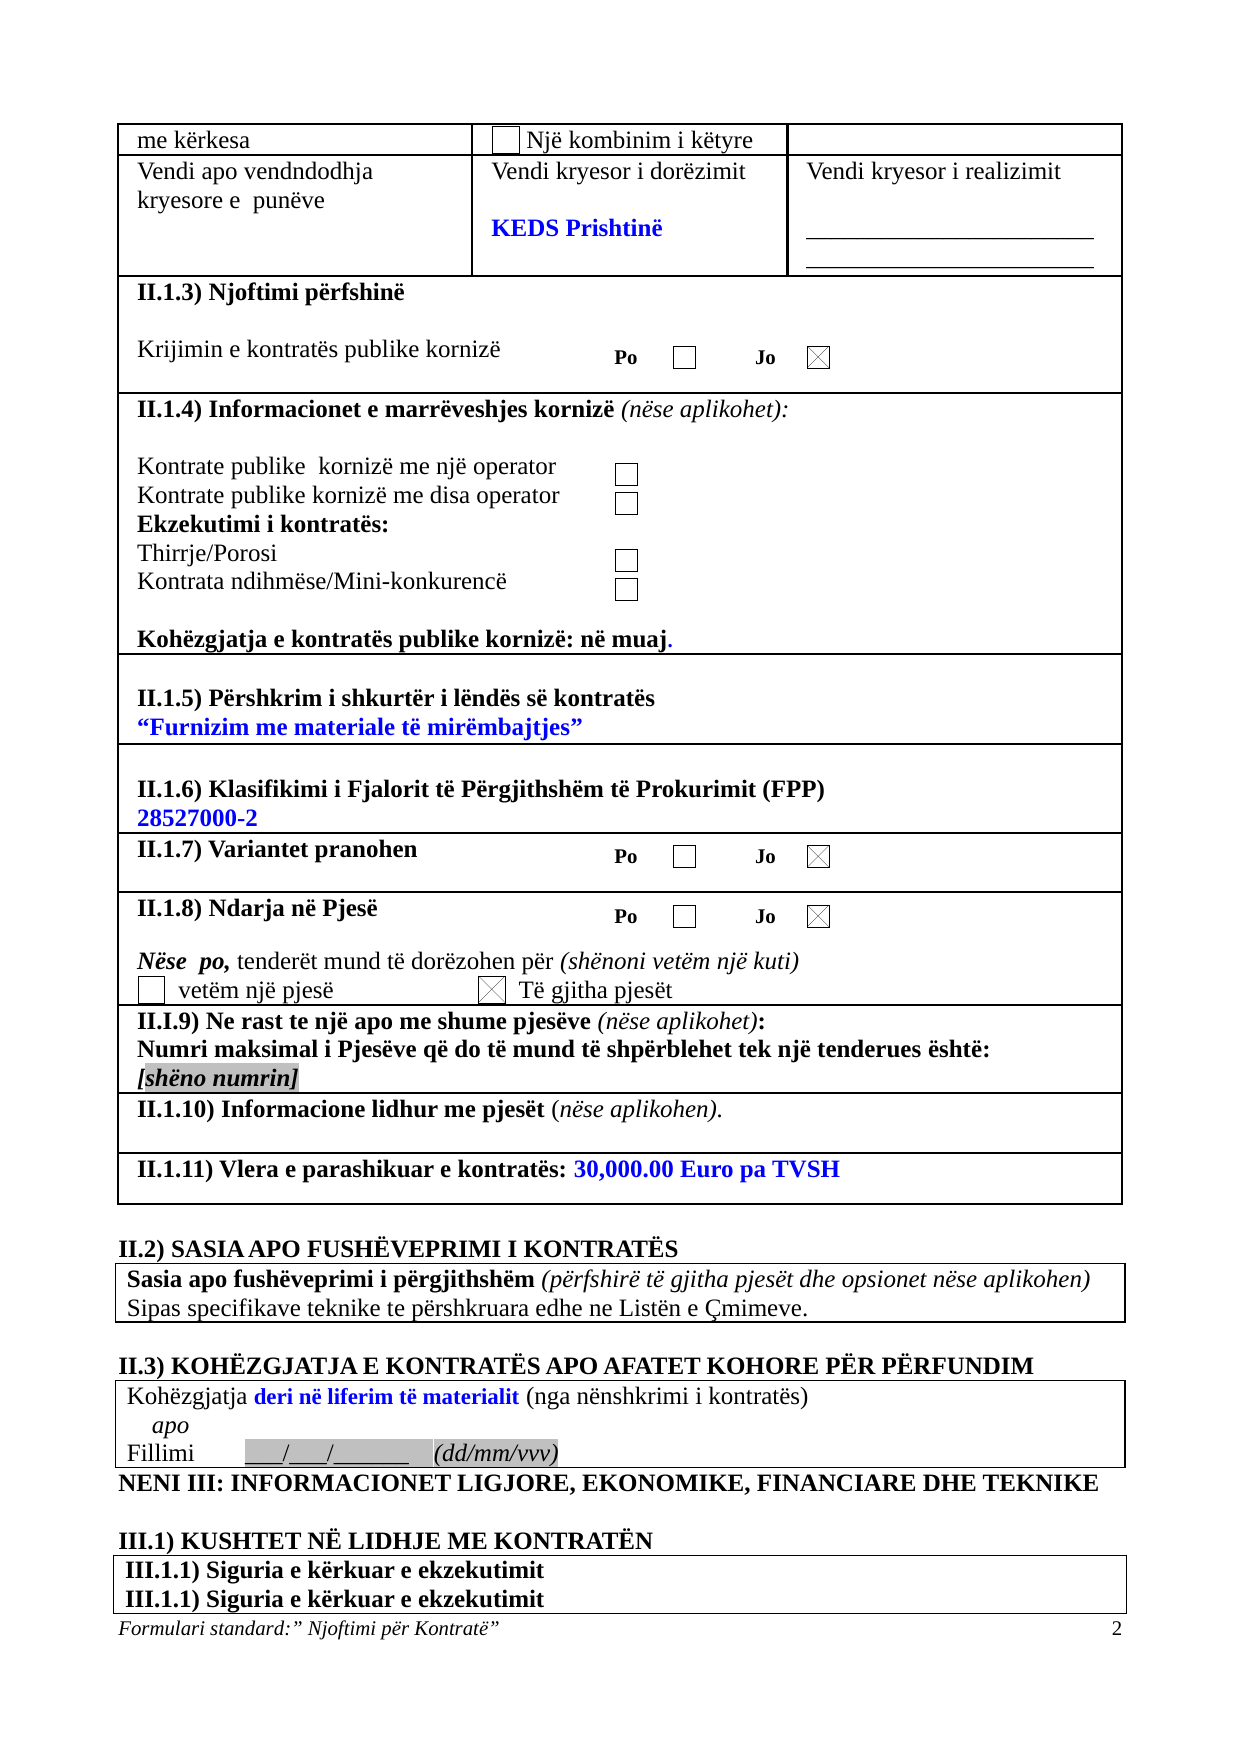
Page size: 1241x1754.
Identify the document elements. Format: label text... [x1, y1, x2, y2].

table_cell II.1.10) Informacione lidhur me pjesët (nëse aplikohen). [119, 1094, 1121, 1152]
text II.2) SASIA APO FUSHËVEPRIMI I KONTRATËS [118, 1234, 1122, 1263]
table_cell Vendi kryesor i realizimit ______________________________________________ [789, 156, 1121, 275]
table_cell II.1.8) Ndarja në Pjesë Nëse po, tenderët mund të dorëzohen për (shënoni vetëm një kuti) vetëm një pjesë Të gjitha pjesët [119, 893, 1121, 1004]
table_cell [119, 125, 471, 154]
table_cell II.1.6) Klasifikimi i Fjalorit të Përgjithshëm të Prokurimit (FPP) 28527000-2 [119, 745, 1121, 832]
table_header Sasia apo fushëveprimi i përgjithshëm (përfshirë të gjitha pjesët dhe opsionet nëse aplikohen) Sipas specifikave teknike te përshkruara edhe ne Listën e Çmimeve. [116, 1264, 1124, 1321]
table_cell II.1.7) Variantet pranohen [119, 834, 1121, 891]
table_header Kohëzgjatja deri në liferim të materialit (nga nënshkrimi i kontratës) apo Fillimi ___/___/______ (dd/mm/vvv) [116, 1381, 1124, 1467]
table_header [114, 1556, 1126, 1613]
text II.3) KOHËZGJATJA E KONTRATËS APO AFATET KOHORE PËR PËRFUNDIM [118, 1351, 1122, 1380]
table_cell II.1.3) Njoftimi përfshinë Krijimin e kontratës publike kornizë [119, 277, 1121, 392]
table_cell [789, 125, 1121, 154]
table_cell Vendi kryesor i dorëzimit KEDS Prishtinë [473, 156, 786, 275]
table_cell II.1.5) Përshkrim i shkurtër i lëndës së kontratës “Furnizim me materiale të mirëmbajtjes” [119, 655, 1121, 743]
table_cell Vendi apo vendndodhja kryesore e punëve [119, 156, 471, 275]
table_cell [473, 125, 786, 154]
text III.1) KUSHTET NË LIDHJE ME KONTRATËN [118, 1526, 1122, 1554]
table_cell II.1.11) Vlera e parashikuar e kontratës: 30,000.00 Euro pa TVSH [119, 1154, 1121, 1203]
table_cell II.1.4) Informacionet e marrëveshjes kornizë (nëse aplikohet): Kontrate publike kornizë me një operator Kontrate publike kornizë me disa operator Ekzekutimi i kontratës: Thirrje/Porosi Kontrata ndihmëse/Mini-konkurencë Kohëzgjatja e kontratës publike kornizë: në muaj. [119, 394, 1121, 653]
table_cell II.I.9) Ne rast te një apo me shume pjesëve (nëse aplikohet): Numri maksimal i Pjesëve që do të mund të shpërblehet tek një tenderues është: [shëno numrin] [119, 1006, 1121, 1092]
text NENI III: INFORMACIONET LIGJORE, EKONOMIKE, FINANCIARE DHE TEKNIKE [118, 1468, 1122, 1497]
